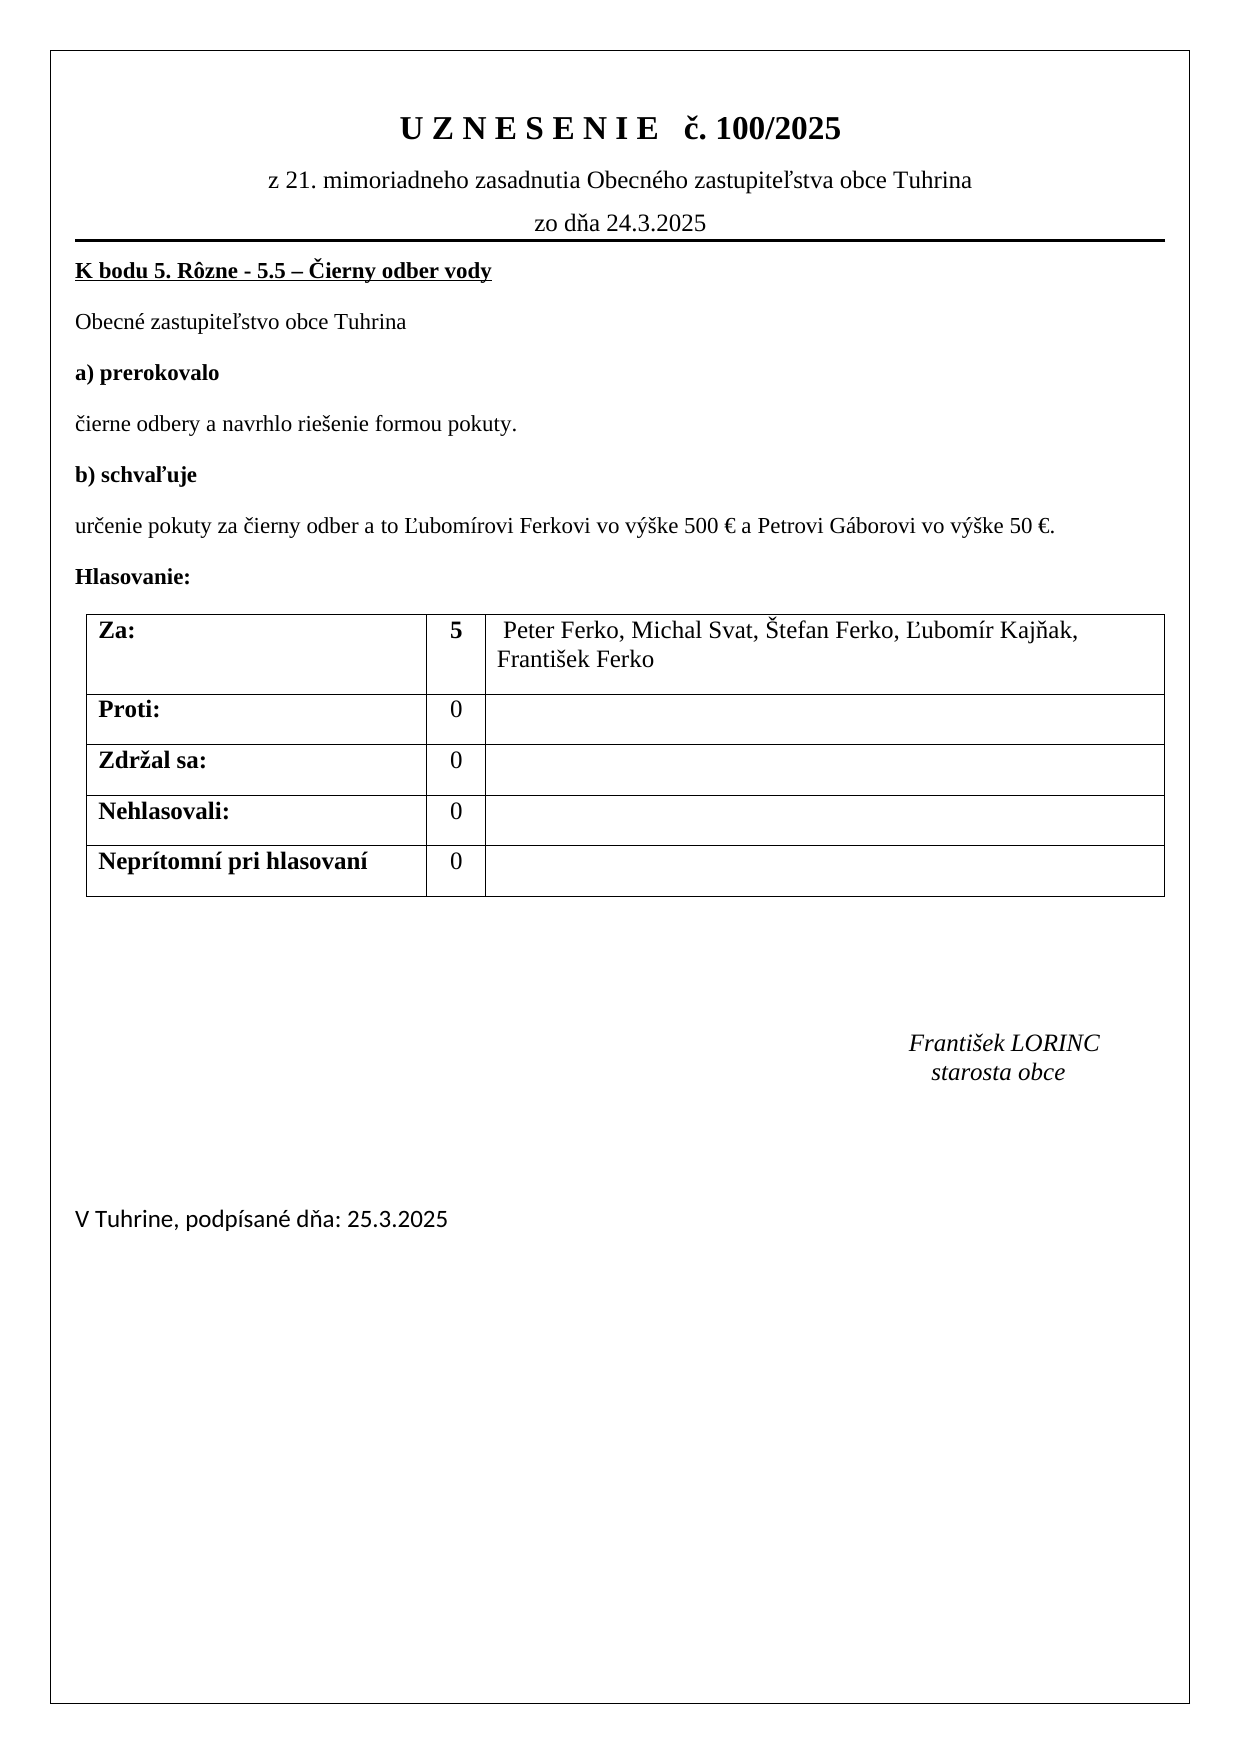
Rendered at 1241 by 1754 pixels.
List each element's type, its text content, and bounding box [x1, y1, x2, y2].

text b) schvaľuje [75, 461, 1165, 487]
table_cell Nehlasovali: [87, 796, 426, 845]
text K bodu 5. Rôzne - 5.5 – Čierny odber vody [75, 257, 1165, 283]
table_cell 0 [427, 745, 485, 795]
text a) prerokovalo [75, 359, 1165, 385]
table_header Za: [87, 615, 426, 693]
text z 21. mimoriadneho zasadnutia Obecného zastupiteľstva obce Tuhrina [75, 165, 1165, 194]
text V Tuhrine, podpísané dňa: 25.3.2025 [75, 1203, 1165, 1233]
text František LORINC [665, 1028, 1165, 1057]
table_cell [486, 695, 1164, 744]
table_cell [486, 796, 1164, 845]
table_cell Proti: [87, 695, 426, 744]
text Hlasovanie: [75, 563, 1165, 589]
text Obecné zastupiteľstvo obce Tuhrina [75, 308, 1165, 334]
subtitle U Z N E S E N I E č. 100/2025 [75, 108, 1165, 146]
table_cell [486, 745, 1164, 795]
table_header 5 [427, 615, 485, 693]
table_cell Zdržal sa: [87, 745, 426, 795]
text určenie pokuty za čierny odber a to Ľubomírovi Ferkovi vo výške 500 € a Petrovi Gáborovi vo výške 50 €. [75, 512, 1165, 538]
table_cell 0 [427, 695, 485, 744]
table_cell 0 [427, 846, 485, 896]
table_header Peter Ferko, Michal Svat, Štefan Ferko, Ľubomír Kajňak, František Ferko [486, 615, 1164, 693]
text starosta obce [75, 1057, 1165, 1085]
table_cell Neprítomní pri hlasovaní [87, 846, 426, 896]
table_cell 0 [427, 796, 485, 845]
text čierne odbery a navrhlo riešenie formou pokuty. [75, 410, 1165, 436]
text zo dňa 24.3.2025 [75, 208, 1165, 239]
table_cell [486, 846, 1164, 896]
